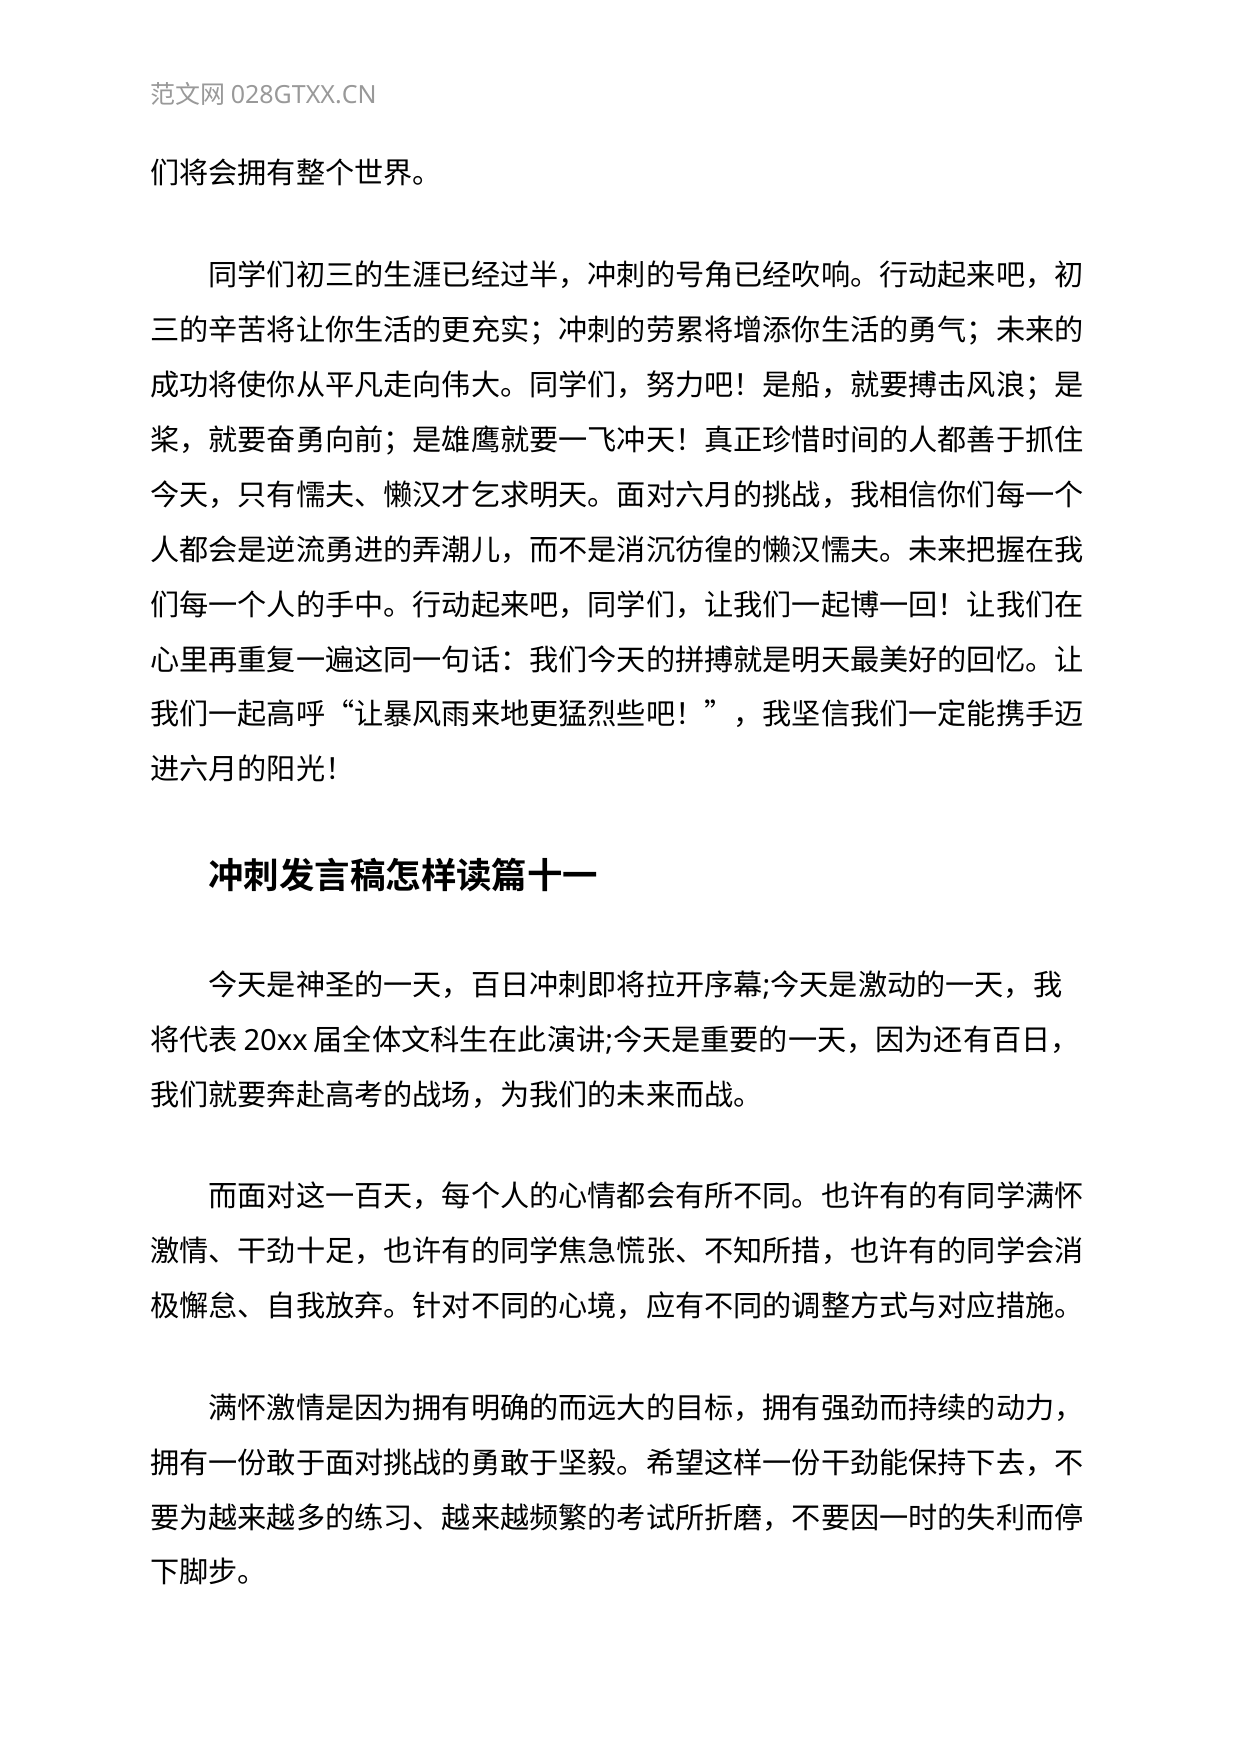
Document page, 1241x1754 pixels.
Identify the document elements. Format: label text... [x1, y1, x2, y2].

text 今天是神圣的一天，百日冲刺即将拉开序幕;今天是激动的一天，我将代表20xx届全体文科生在此演讲;今天是重要的一天，因为还有百日，我们就要奔赴高考的战场，为我们的未来而战。 [150, 961, 1090, 1113]
text 而面对这一百天，每个人的心情都会有所不同。也许有的有同学满怀激情、干劲十足，也许有的同学焦急慌张、不知所措，也许有的同学会消极懈怠、自我放弃。针对不同的心境，应有不同的调整方式与对应措施。 [150, 1173, 1090, 1325]
text 同学们初三的生涯已经过半，冲刺的号角已经吹响。行动起来吧，初三的辛苦将让你生活的更充实；冲刺的劳累将增添你生活的勇气；未来的成功将使你从平凡走向伟大。同学们，努力吧！是船，就要搏击风浪；是桨，就要奋勇向前；是雄鹰就要一飞冲天！真正珍惜时间的人都善于抓住今天，只有懦夫、懒汉才乞求明天。面对六月的挑战，我相信你们每一个人都会是逆流勇进的弄潮儿，而不是消沉彷徨的懒汉懦夫。未来把握在我们每一个人的手中。行动起来吧，同学们，让我们一起博一回！让我们在心里再重复一遍这同一句话：我们今天的拼搏就是明天最美好的回忆。让我们一起高呼“让暴风雨来地更猛烈些吧！”，我坚信我们一定能携手迈进六月的阳光！ [150, 252, 1090, 788]
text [150, 150, 1090, 192]
text 满怀激情是因为拥有明确的而远大的目标，拥有强劲而持续的动力，拥有一份敢于面对挑战的勇敢于坚毅。希望这样一份干劲能保持下去，不要为越来越多的练习、越来越频繁的考试所折磨，不要因一时的失利而停下脚步。 [150, 1384, 1090, 1591]
text 冲刺发言稿怎样读篇十一 [150, 848, 1090, 899]
